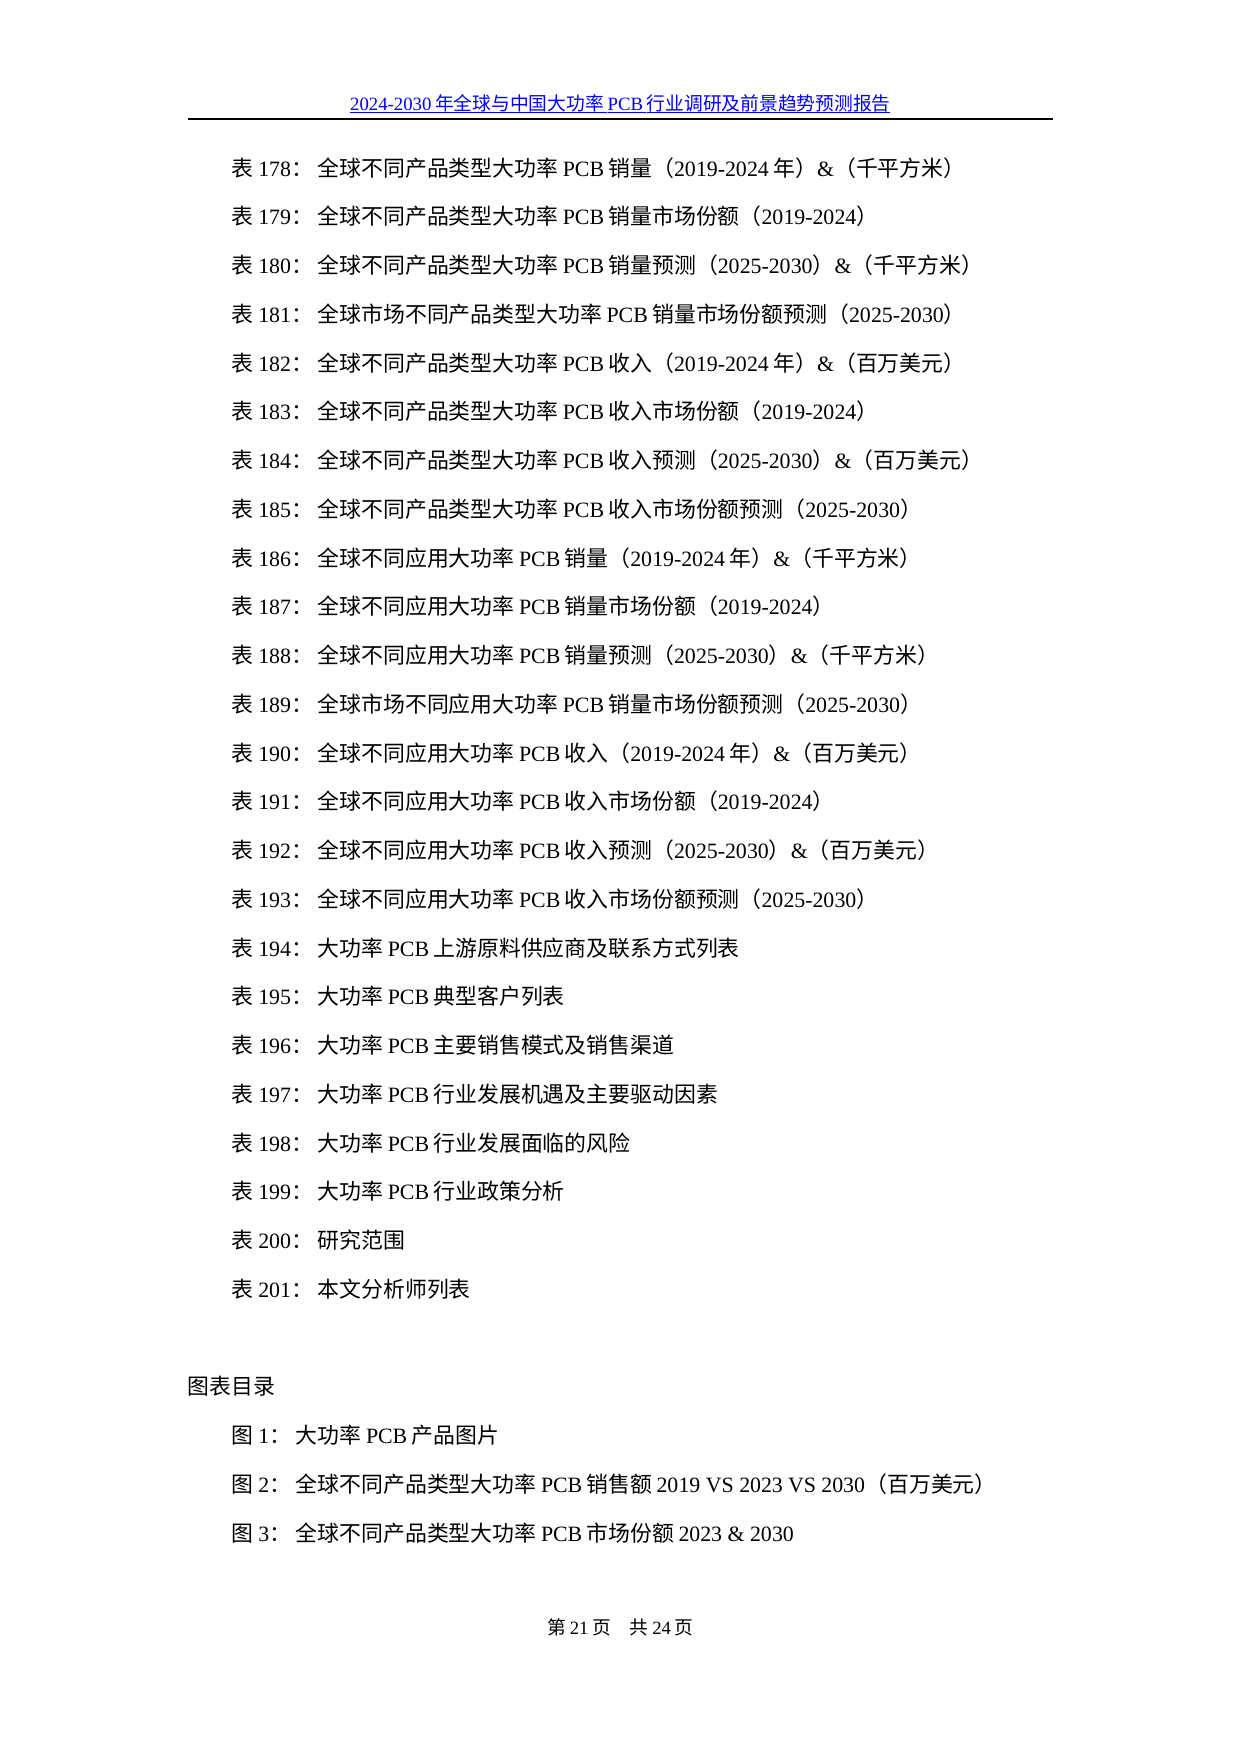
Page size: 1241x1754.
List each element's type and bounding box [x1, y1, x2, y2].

text [187, 150, 1053, 1548]
